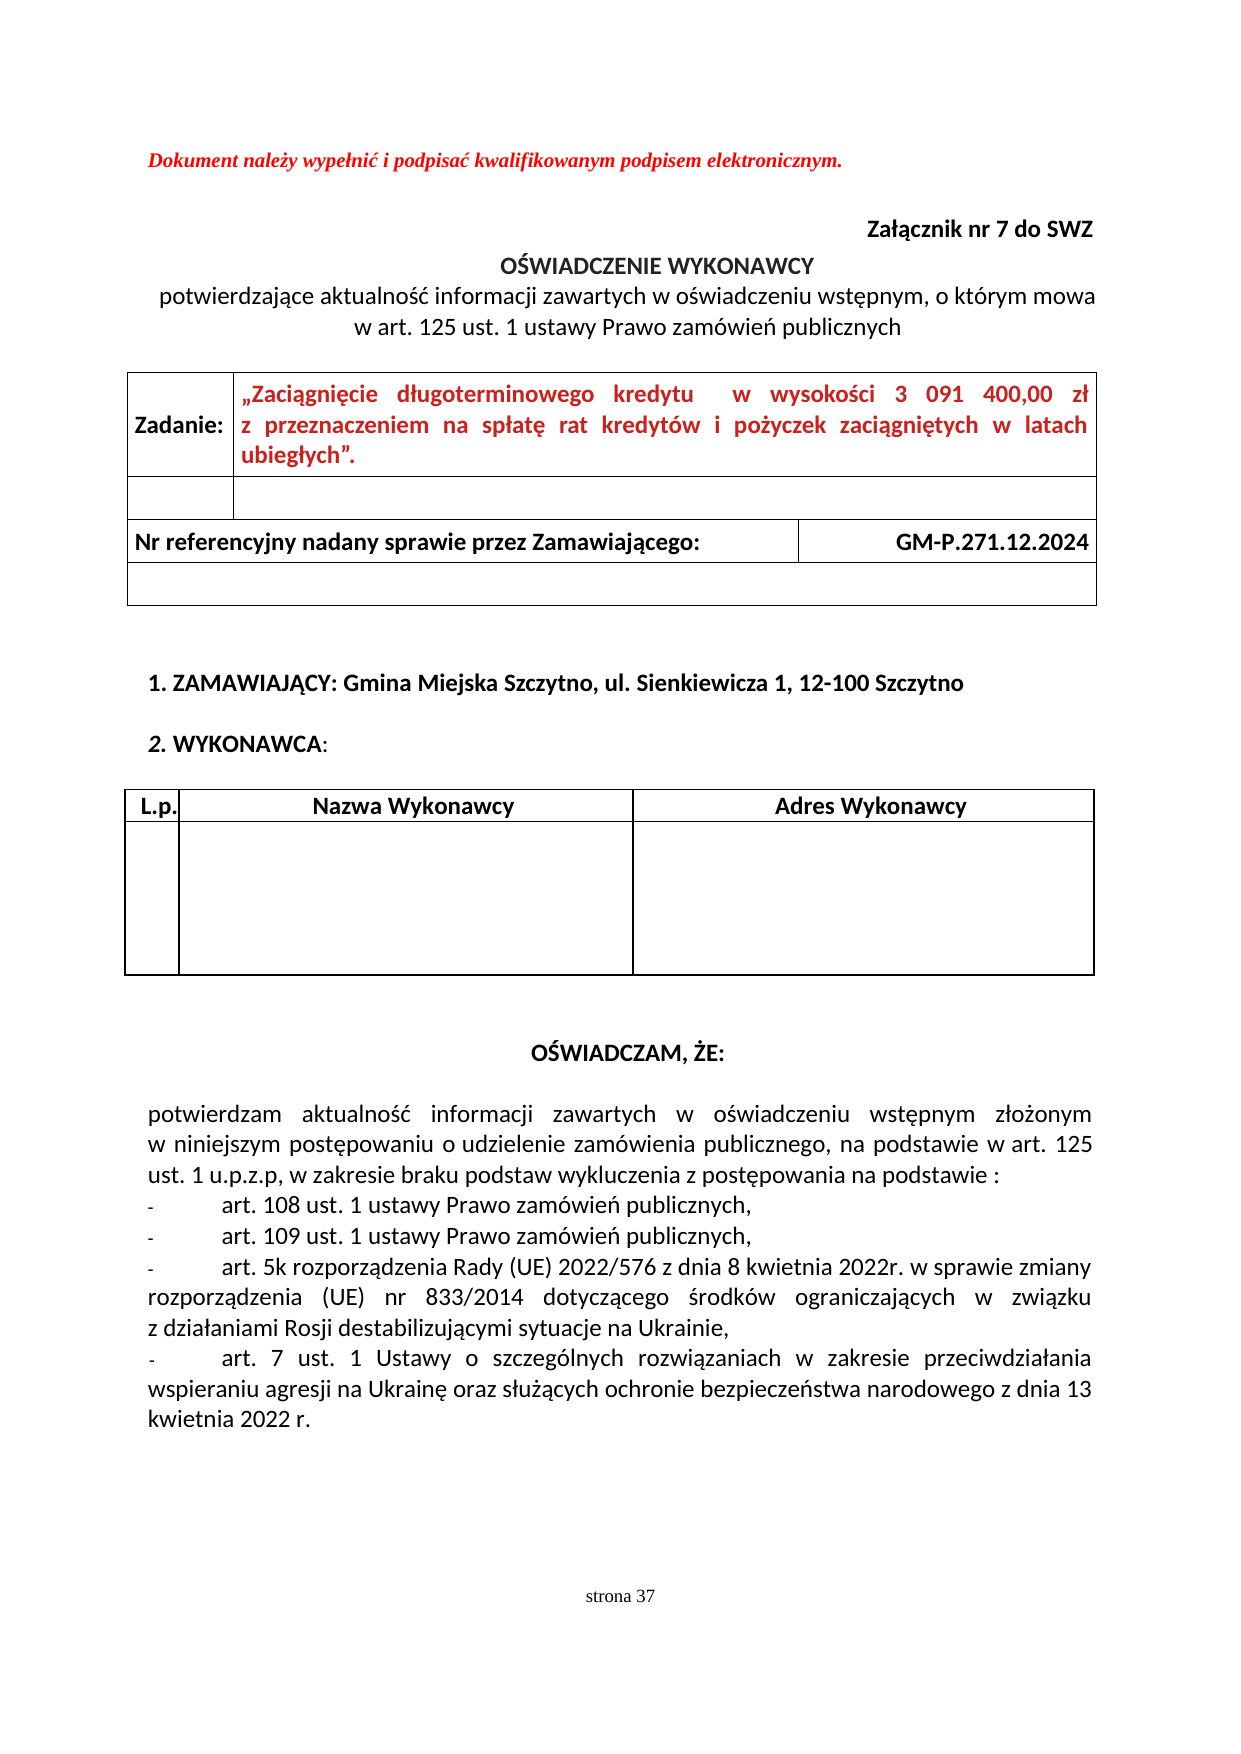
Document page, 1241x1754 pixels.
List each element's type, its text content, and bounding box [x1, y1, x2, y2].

text OŚWIADCZENIE WYKONAWCY [148, 250, 1093, 280]
text Załącznik nr 7 do SWZ [148, 213, 1093, 243]
table_header Adres Wykonawcy [634, 790, 1093, 821]
text potwierdzam aktualność informacji zawartych w oświadczeniu wstępnym złożonym w niniejszym postępowaniu o udzielenie zamówienia publicznego, na podstawie w art. 125 ust. 1 u.p.z.p, w zakresie braku podstaw wykluczenia z postępowania na podstawie : [148, 1098, 1093, 1189]
table_header Zadanie: [128, 373, 233, 476]
table_header Nazwa Wykonawcy [180, 790, 632, 821]
list art. 7 ust. 1 Ustawy o szczególnych rozwiązaniach w zakresie przeciwdziałania wspieraniu agresji na Ukrainę oraz służących ochronie bezpieczeństwa narodowego z dnia 13 kwietnia 2022 r. [148, 1342, 1093, 1434]
table_cell [128, 477, 233, 519]
text OŚWIADCZAM, ŻE: [148, 1037, 1108, 1067]
table_cell [234, 477, 1096, 519]
table_header „Zaciągnięcie długoterminowego kredytu w wysokości 3 091 400,00 zł z przeznaczeniem na spłatę rat kredytów i pożyczek zaciągniętych w latach ubiegłych”. [234, 373, 1096, 476]
table_cell Nr referencyjny nadany sprawie przez Zamawiającego: [128, 520, 798, 562]
text 2. WYKONAWCA: [148, 728, 1108, 759]
text Dokument należy wypełnić i podpisać kwalifikowanym podpisem elektronicznym. [148, 148, 1093, 172]
table_cell [634, 822, 1093, 974]
list art. 108 ust. 1 ustawy Prawo zamówień publicznych, [148, 1189, 1093, 1220]
list art. 109 ust. 1 ustawy Prawo zamówień publicznych, [148, 1220, 1093, 1251]
table_cell [126, 822, 178, 974]
table_cell GM-P.271.12.2024 [799, 520, 1096, 562]
table_cell [128, 563, 1096, 605]
list art. 5k rozporządzenia Rady (UE) 2022/576 z dnia 8 kwietnia 2022r. w sprawie zmiany rozporządzenia (UE) nr 833/2014 dotyczącego środków ograniczających w związku z działaniami Rosji destabilizującymi sytuacje na Ukrainie, [148, 1251, 1093, 1342]
table_header L.p. [126, 790, 178, 821]
text 1. ZAMAWIAJĄCY: Gmina Miejska Szczytno, ul. Sienkiewicza 1, 12-100 Szczytno [148, 667, 1108, 698]
table_cell [180, 822, 632, 974]
text potwierdzające aktualność informacji zawartych w oświadczeniu wstępnym, o którym mowa [148, 280, 1108, 311]
text w art. 125 ust. 1 ustawy Prawo zamówień publicznych [148, 311, 1108, 341]
